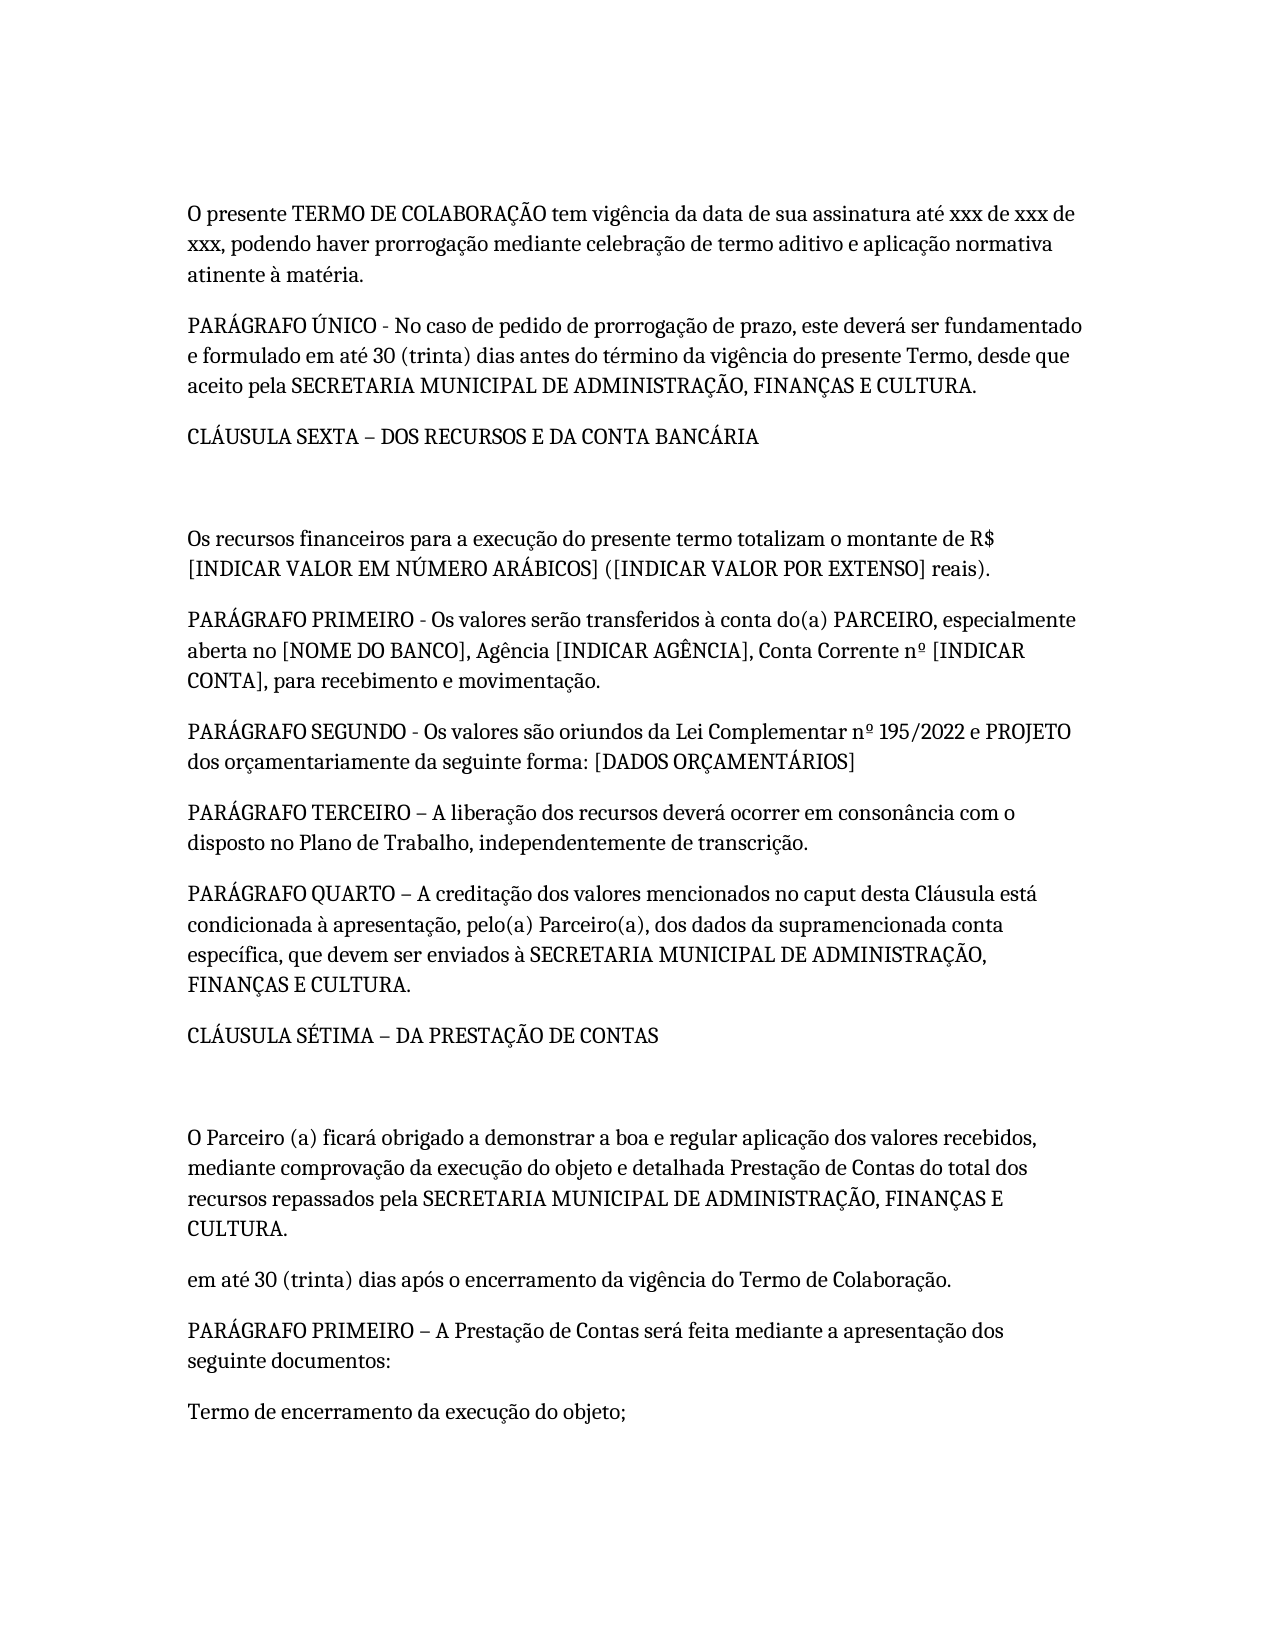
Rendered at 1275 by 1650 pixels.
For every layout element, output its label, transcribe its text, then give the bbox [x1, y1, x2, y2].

text O presente TERMO DE COLABORAÇÃO tem vigência da data de sua assinatura até xxx de xxx de xxx, podendo haver prorrogação mediante celebração de termo aditivo e aplicação normativa atinente à matéria. [187, 201, 1087, 288]
text PARÁGRAFO PRIMEIRO – A Prestação de Contas será feita mediante a apresentação dos seguinte documentos: [187, 1318, 1087, 1374]
text O Parceiro (a) ficará obrigado a demonstrar a boa e regular aplicação dos valores recebidos, mediante comprovação da execução do objeto e detalhada Prestação de Contas do total dos recursos repassados pela SECRETARIA MUNICIPAL DE ADMINISTRAÇÃO, FINANÇAS E CULTURA. [187, 1125, 1087, 1242]
text PARÁGRAFO SEGUNDO - Os valores são oriundos da Lei Complementar nº 195/2022 e PROJETO dos orçamentariamente da seguinte forma: [DADOS ORÇAMENTÁRIOS] [187, 719, 1087, 775]
text PARÁGRAFO ÚNICO - No caso de pedido de prorrogação de prazo, este deverá ser fundamentado e formulado em até 30 (trinta) dias antes do término da vigência do presente Termo, desde que aceito pela SECRETARIA MUNICIPAL DE ADMINISTRAÇÃO, FINANÇAS E CULTURA. [187, 312, 1087, 399]
text Os recursos financeiros para a execução do presente termo totalizam o montante de R$ [INDICAR VALOR EM NÚMERO ARÁBICOS] ([INDICAR VALOR POR EXTENSO] reais). [187, 526, 1087, 583]
text Termo de encerramento da execução do objeto; [187, 1399, 1087, 1425]
text PARÁGRAFO TERCEIRO – A liberação dos recursos deverá ocorrer em consonância com o disposto no Plano de Trabalho, independentemente de transcrição. [187, 800, 1087, 857]
text PARÁGRAFO QUARTO – A creditação dos valores mencionados no caput desta Cláusula está condicionada à apresentação, pelo(a) Parceiro(a), dos dados da supramencionada conta específica, que devem ser enviados à SECRETARIA MUNICIPAL DE ADMINISTRAÇÃO, FINANÇAS E CULTURA. [187, 881, 1087, 998]
text em até 30 (trinta) dias após o encerramento da vigência do Termo de Colaboração. [187, 1267, 1087, 1293]
text PARÁGRAFO PRIMEIRO - Os valores serão transferidos à conta do(a) PARCEIRO, especialmente aberta no [NOME DO BANCO], Agência [INDICAR AGÊNCIA], Conta Corrente nº [INDICAR CONTA], para recebimento e movimentação. [187, 607, 1087, 694]
text CLÁUSULA SEXTA – DOS RECURSOS E DA CONTA BANCÁRIA [187, 424, 1087, 450]
text CLÁUSULA SÉTIMA – DA PRESTAÇÃO DE CONTAS [187, 1023, 1087, 1049]
